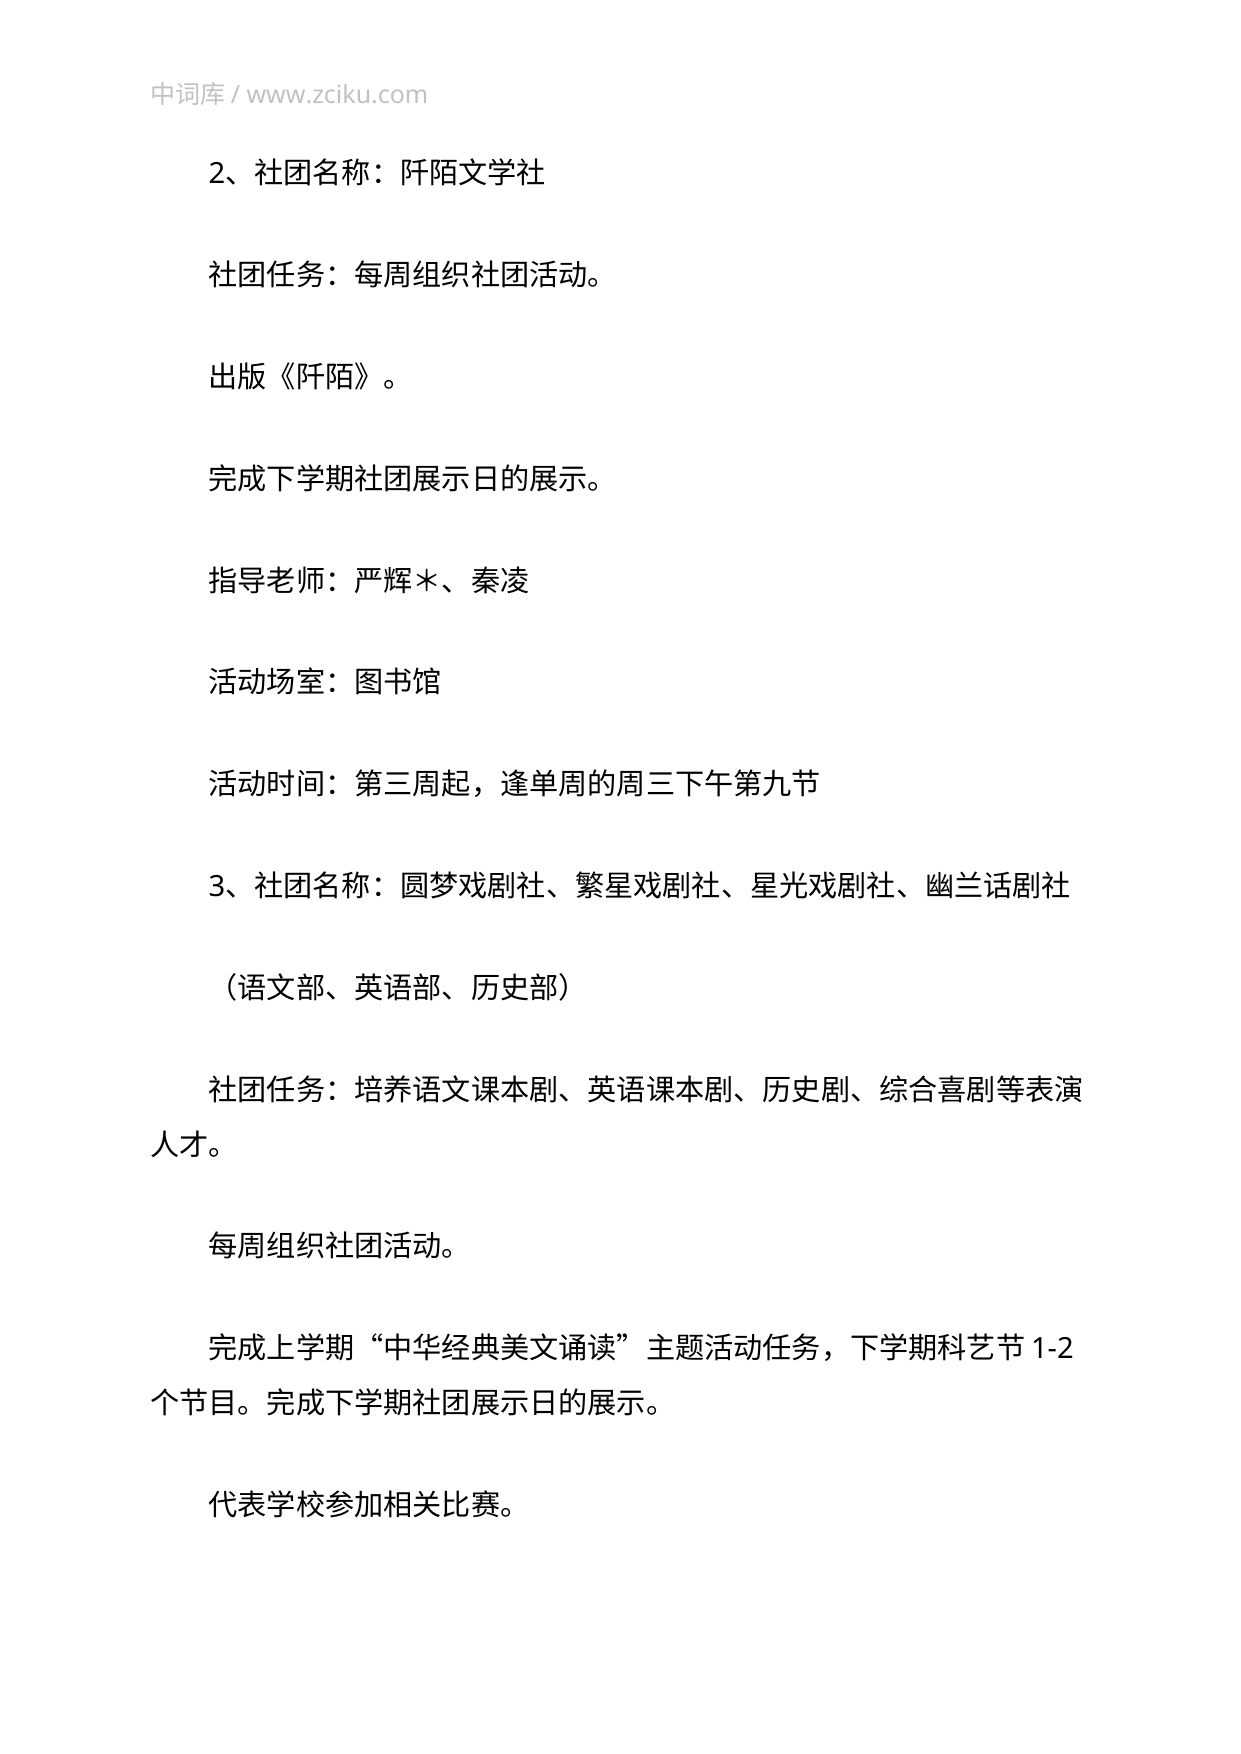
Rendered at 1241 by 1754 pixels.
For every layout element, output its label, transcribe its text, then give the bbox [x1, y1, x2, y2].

text （语文部、英语部、历史部） [150, 964, 1090, 1007]
text 活动场室：图书馆 [150, 659, 1090, 701]
text 指导老师：严辉＊、秦凌 [150, 557, 1090, 599]
text 代表学校参加相关比赛。 [150, 1482, 1090, 1524]
text 3、社团名称：圆梦戏剧社、繁星戏剧社、星光戏剧社、幽兰话剧社 [150, 863, 1090, 905]
text 社团任务：每周组织社团活动。 [150, 252, 1090, 294]
text 完成上学期“中华经典美文诵读”主题活动任务，下学期科艺节1-2个节目。完成下学期社团展示日的展示。 [150, 1325, 1090, 1422]
text 2、社团名称：阡陌文学社 [150, 150, 1090, 192]
text 活动时间：第三周起，逢单周的周三下午第九节 [150, 761, 1090, 803]
text 每周组织社团活动。 [150, 1223, 1090, 1265]
text 完成下学期社团展示日的展示。 [150, 456, 1090, 498]
text 社团任务：培养语文课本剧、英语课本剧、历史剧、综合喜剧等表演人才。 [150, 1066, 1090, 1163]
text 出版《阡陌》。 [150, 354, 1090, 396]
